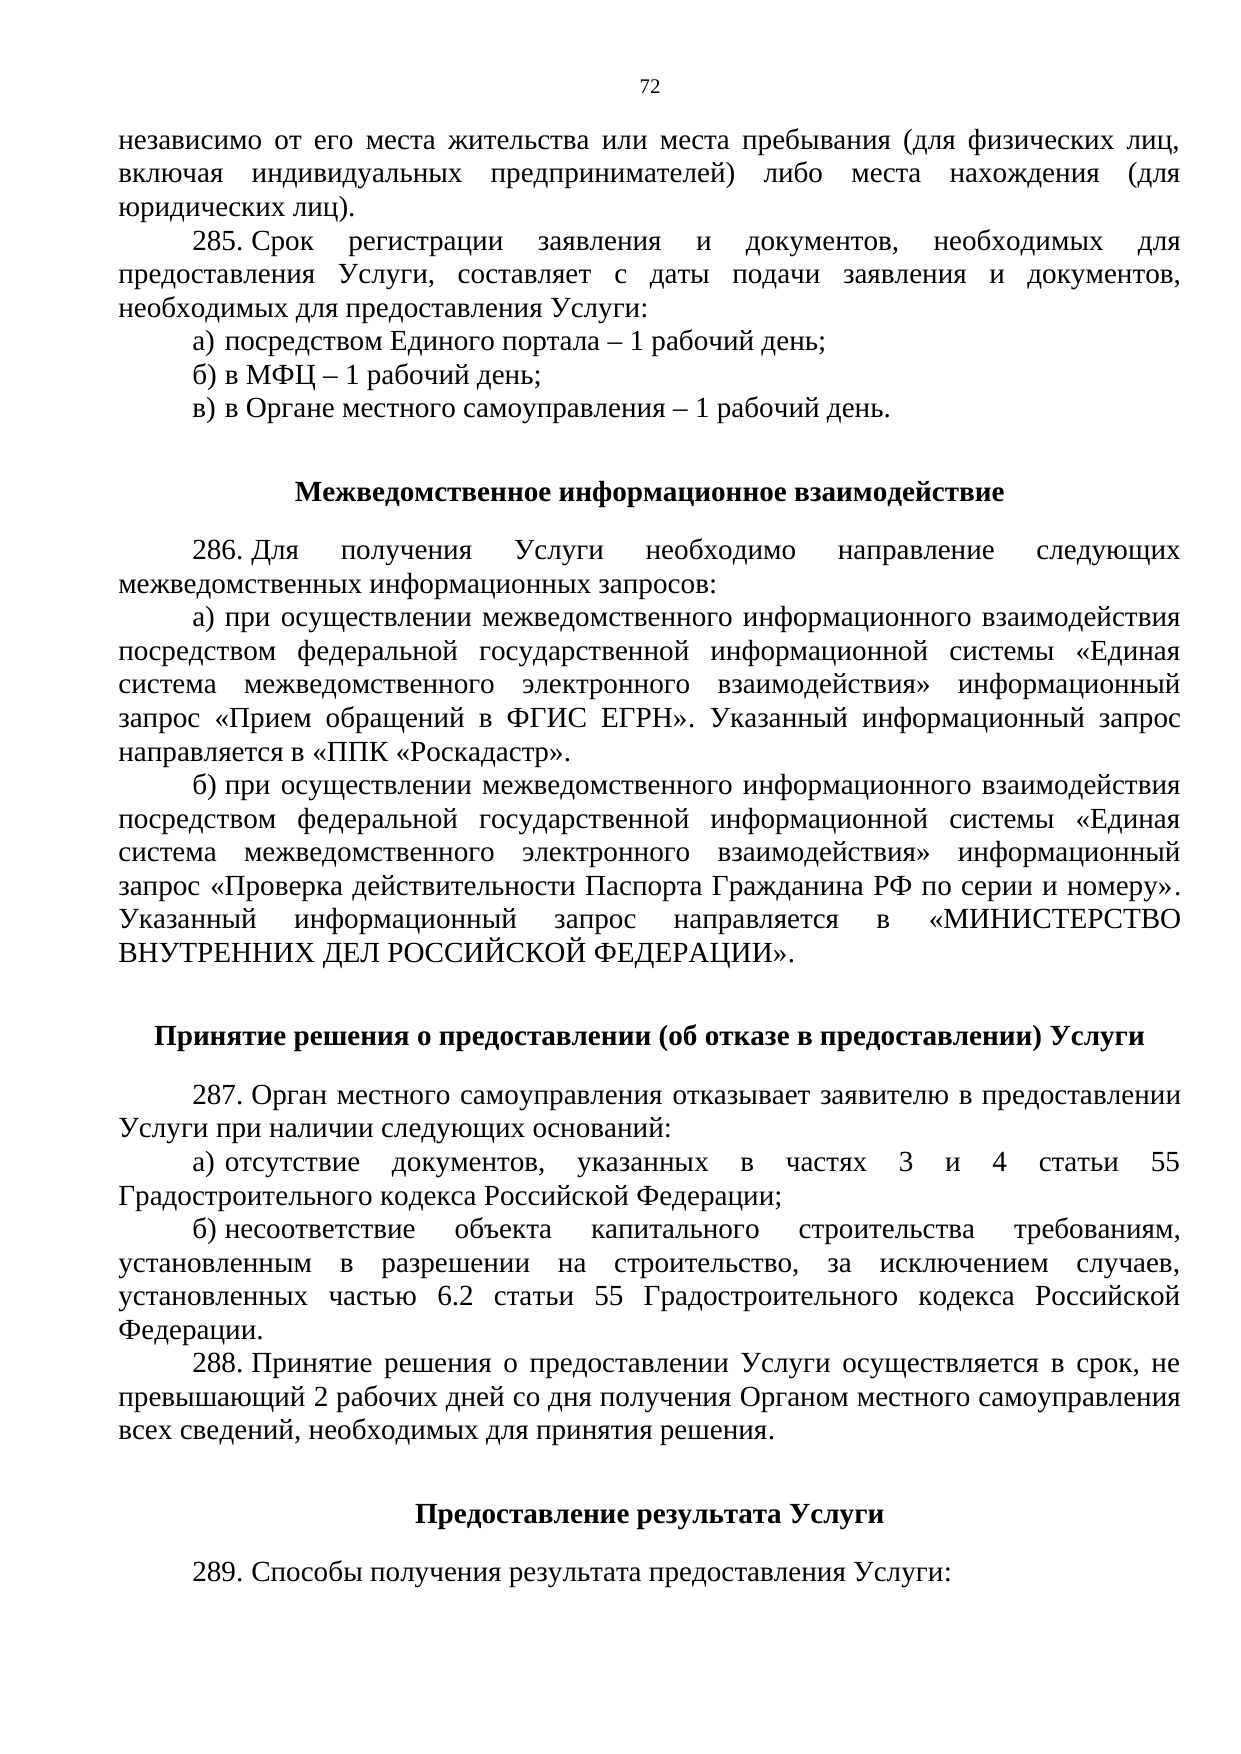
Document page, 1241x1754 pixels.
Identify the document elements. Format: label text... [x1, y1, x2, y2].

list Срок регистрации заявления и документов, необходимых для предоставления Услуги, составляет с даты подачи заявления и документов, необходимых для предоставления Услуги: [118, 223, 1181, 323]
list Орган местного самоуправления отказывает заявителю в предоставлении Услуги при наличии следующих оснований: [118, 1077, 1181, 1144]
list при осуществлении межведомственного информационного взаимодействия посредством федеральной государственной информационной системы «Единая система межведомственного электронного взаимодействия» информационный запрос «Проверка действительности Паспорта Гражданина РФ по серии и номеру». Указанный информационный запрос направляется в «МИНИСТЕРСТВО ВНУТРЕННИХ ДЕЛ РОССИЙСКОЙ ФЕДЕРАЦИИ». [118, 767, 1181, 968]
text Принятие решения о предоставлении (об отказе в предоставлении) Услуги [118, 1018, 1181, 1052]
list несоответствие объекта капитального строительства требованиям, установленным в разрешении на строительство, за исключением случаев, установленных частью 6.2 статьи 55 Градостроительного кодекса Российской Федерации. [118, 1211, 1181, 1345]
list посредством Единого портала – 1 рабочий день; [118, 323, 1181, 357]
text Предоставление результата Услуги [118, 1496, 1181, 1529]
text Межведомственное информационное взаимодействие [118, 474, 1181, 507]
list при осуществлении межведомственного информационного взаимодействия посредством федеральной государственной информационной системы «Единая система межведомственного электронного взаимодействия» информационный запрос «Прием обращений в ФГИС ЕГРН». Указанный информационный запрос направляется в «ППК «Роскадастр». [118, 599, 1181, 767]
list отсутствие документов, указанных в частях 3 и 4 статьи 55 Градостроительного кодекса Российской Федерации; [118, 1144, 1181, 1211]
list Способы получения результата предоставления Услуги: [118, 1554, 1181, 1588]
list в Органе местного самоуправления – 1 рабочий день. [118, 390, 1181, 424]
list в МФЦ – 1 рабочий день; [118, 357, 1181, 390]
list Принятие решения о предоставлении Услуги осуществляется в срок, не превышающий 2 рабочих дней со дня получения Органом местного самоуправления всех сведений, необходимых для принятия решения. [118, 1345, 1181, 1446]
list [118, 122, 1181, 223]
list Для получения Услуги необходимо направление следующих межведомственных информационных запросов: [118, 532, 1181, 599]
